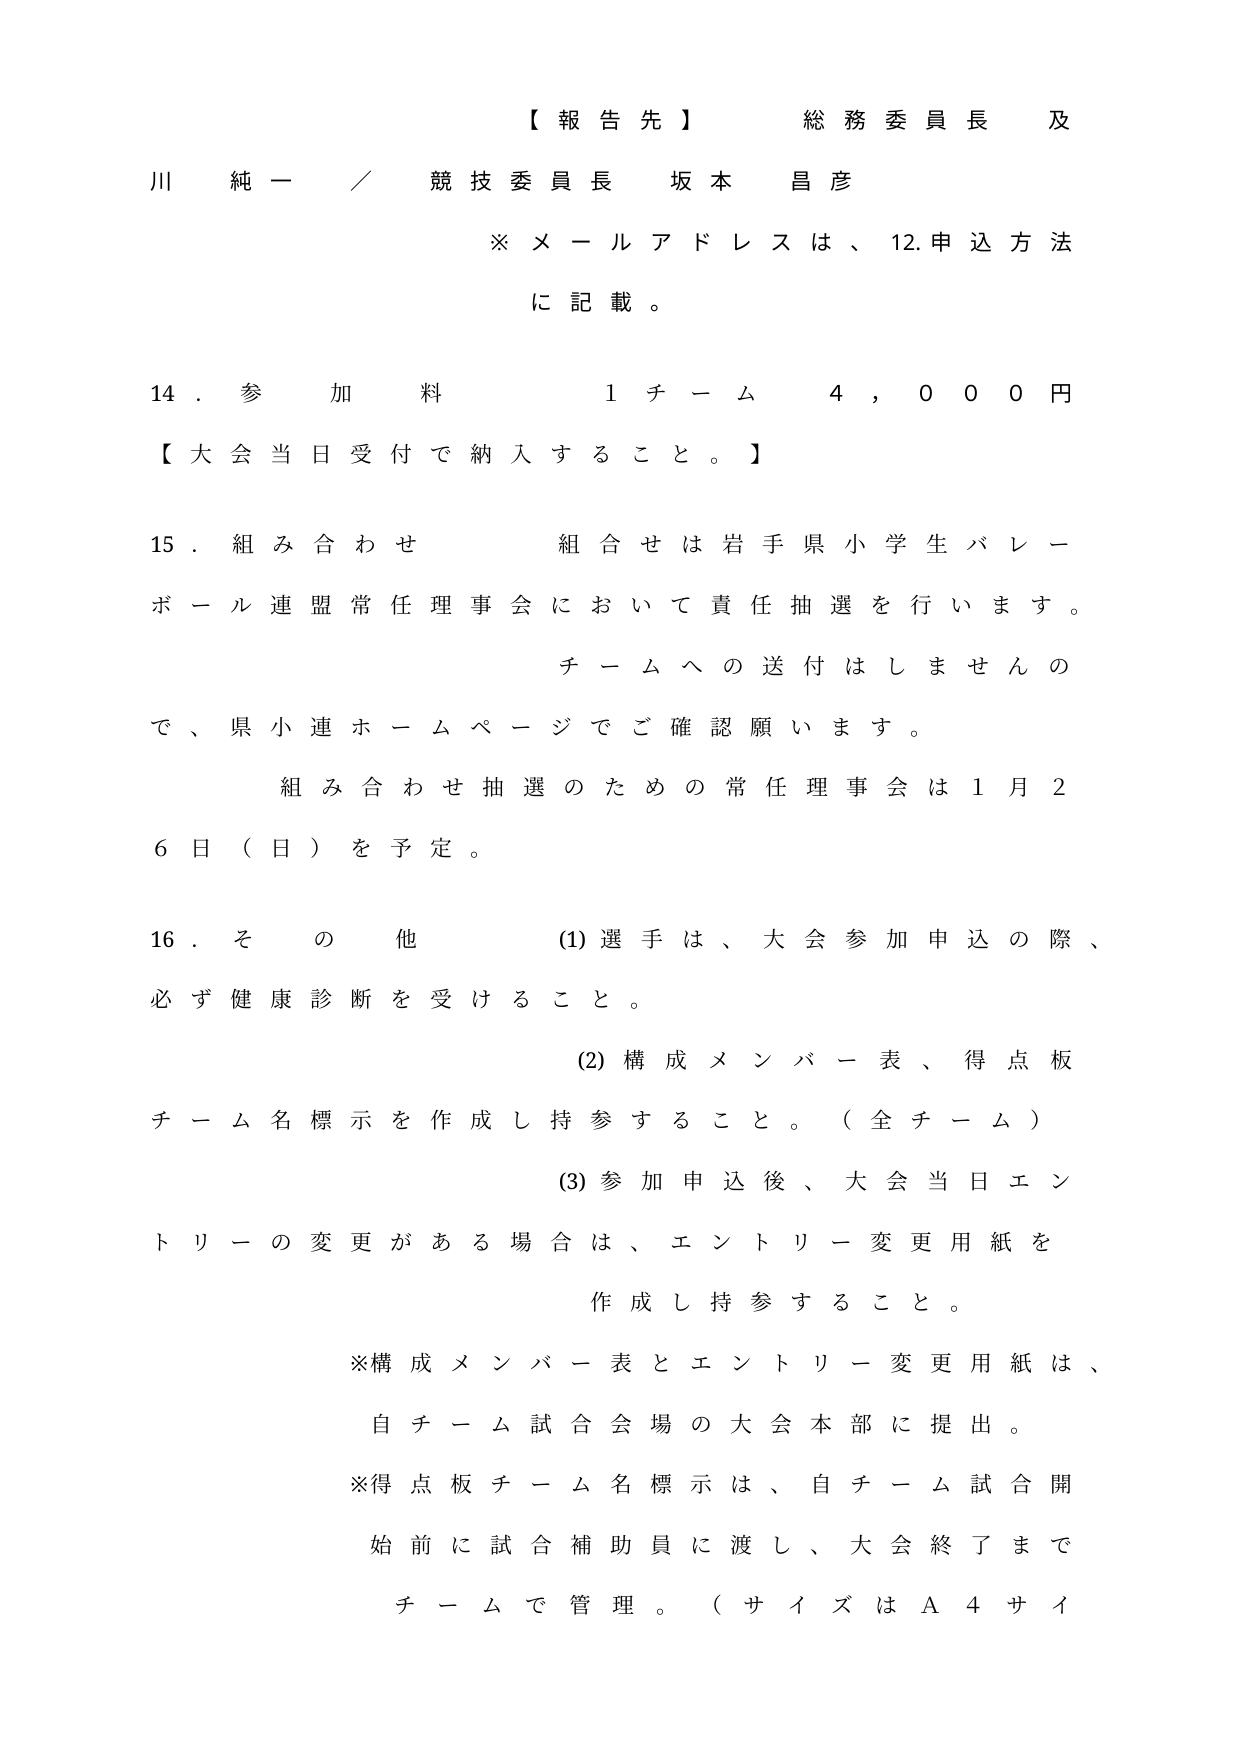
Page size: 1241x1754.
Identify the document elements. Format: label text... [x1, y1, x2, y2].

text 14．参 加 料 １チーム ４，０００円 【大会当日受付で納入すること。】 [150, 362, 1090, 483]
text 作成し持参すること。 [150, 1271, 1090, 1332]
list 構成メンバー表とエントリー変更用紙は、自チーム試合会場の大会本部に提出。 [331, 1332, 1090, 1453]
text 15．組み合わせ 組合せは岩手県小学生バレーボール連盟常任理事会において責任抽選を行います。 [150, 513, 1090, 634]
list メールアドレスは、12.申込方法に記載。 [473, 210, 1090, 331]
text 組み合わせ抽選のための常任理事会は１月２６日（日）を予定。 [150, 756, 1090, 877]
text 16．そ の 他 (1) 選手は、大会参加申込の際、必ず健康診断を受けること。 [150, 907, 1090, 1028]
text (2) 構成メンバー表、得点板チーム名標示を作成し持参すること。（全チーム） [150, 1028, 1090, 1150]
list 得点板チーム名標示は、自チーム試合開始前に試合補助員に渡し、大会終了まで [331, 1453, 1090, 1574]
text チームで管理。（サイズはＡ４サイズ） [331, 1574, 1090, 1635]
text 【報告先】 総務委員長 及川 純一 ／ 競技委員長 坂本 昌彦 [150, 89, 1090, 210]
text チームへの送付はしませんので、県小連ホームページでご確認願います。 [150, 634, 1090, 756]
text (3) 参加申込後、大会当日エントリーの変更がある場合は、エントリー変更用紙を [150, 1150, 1090, 1271]
